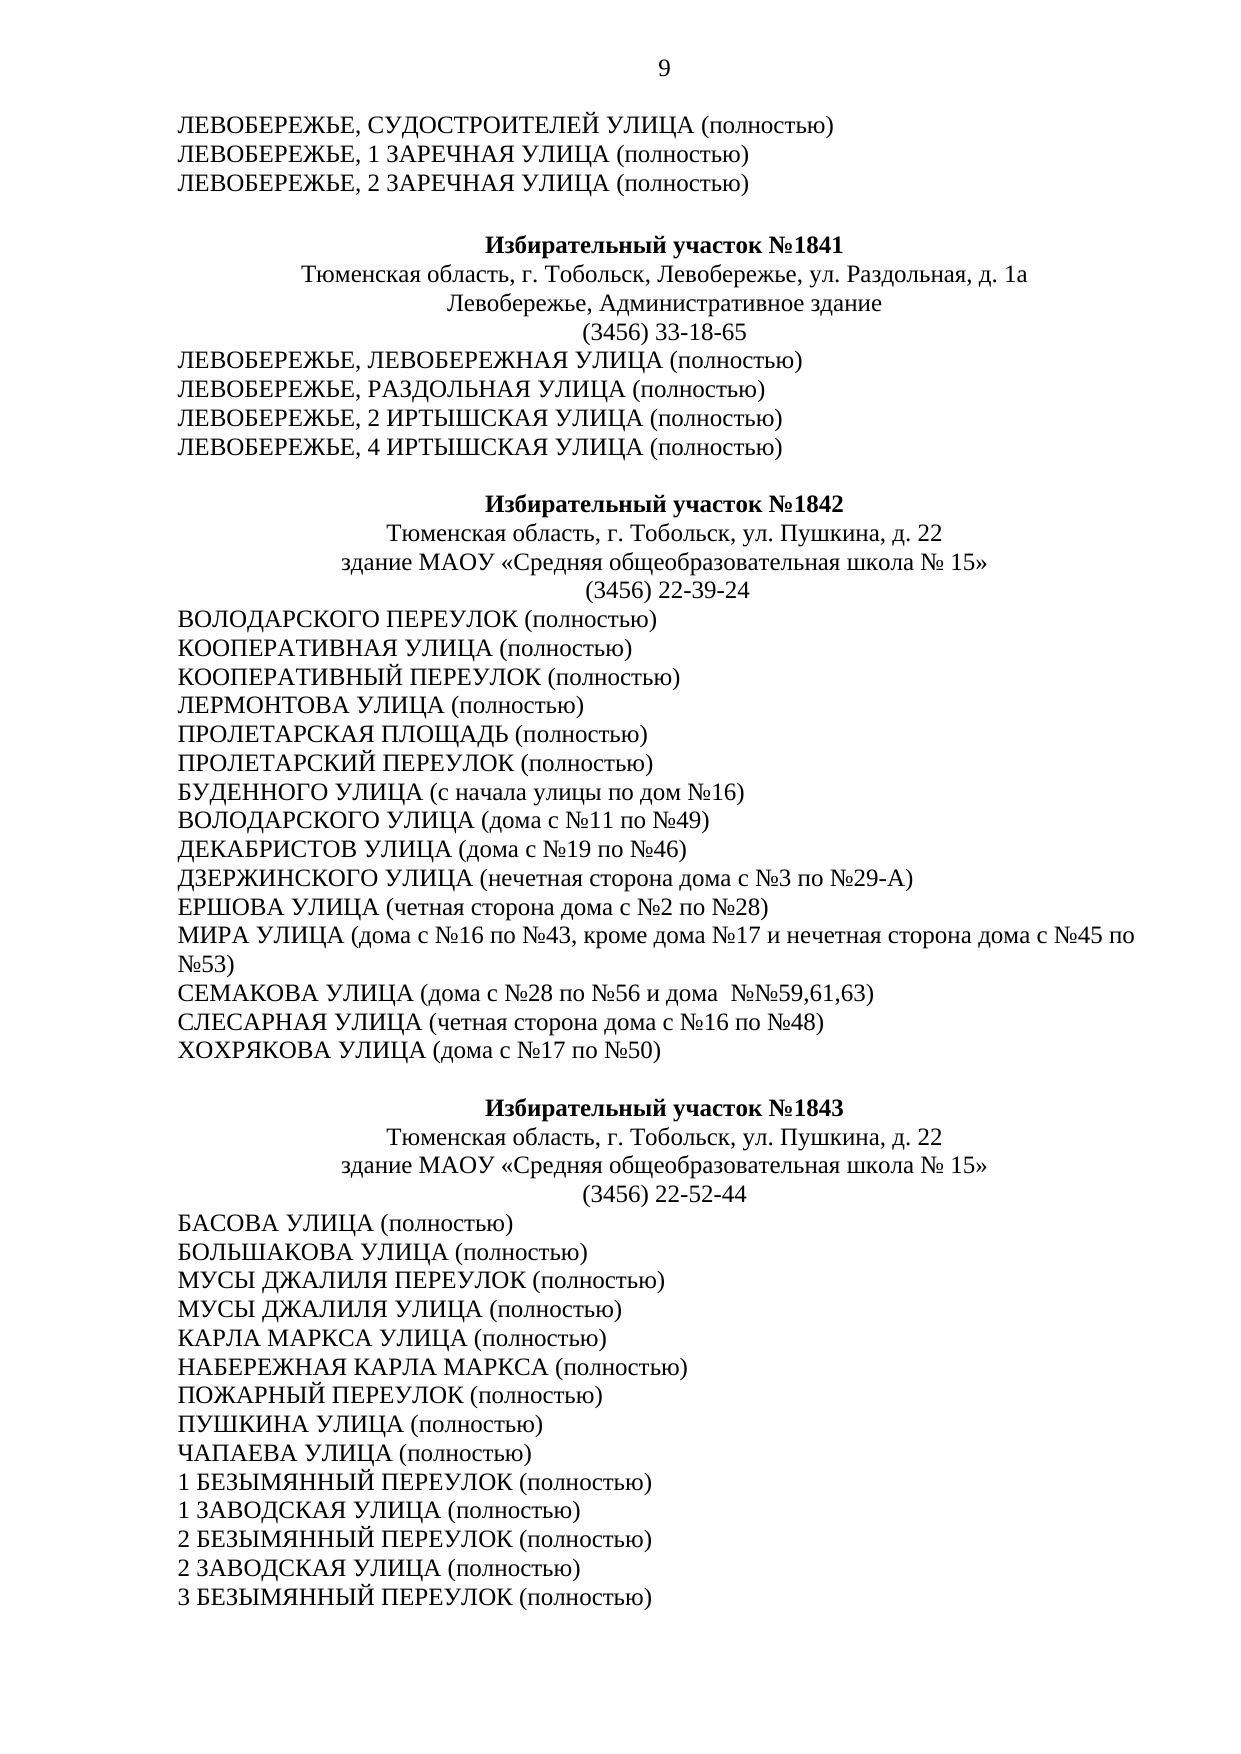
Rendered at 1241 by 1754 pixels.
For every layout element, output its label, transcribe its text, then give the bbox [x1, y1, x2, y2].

text КООПЕРАТИВНЫЙ ПЕРЕУЛОК (полностью) [177, 662, 1152, 690]
text БАСОВА УЛИЦА (полностью) [177, 1208, 1152, 1237]
text ЛЕВОБЕРЕЖЬЕ, 2 ИРТЫШСКАЯ УЛИЦА (полностью) [177, 403, 1152, 432]
text ВОЛОДАРСКОГО УЛИЦА (дома с №11 по №49) [177, 805, 1152, 834]
text ЛЕВОБЕРЕЖЬЕ, ЛЕВОБЕРЕЖНАЯ УЛИЦА (полностью) [177, 345, 1152, 374]
text НАБЕРЕЖНАЯ КАРЛА МАРКСА (полностью) [177, 1352, 1152, 1380]
text Избирательный участок №1841 [177, 230, 1152, 259]
text 1 БЕЗЫМЯННЫЙ ПЕРЕУЛОК (полностью) [177, 1467, 1152, 1495]
text ПРОЛЕТАРСКАЯ ПЛОЩАДЬ (полностью) [177, 719, 1152, 748]
text Избирательный участок №1843 [177, 1093, 1152, 1122]
text ПРОЛЕТАРСКИЙ ПЕРЕУЛОК (полностью) [177, 748, 1152, 777]
text БОЛЬШАКОВА УЛИЦА (полностью) [177, 1237, 1152, 1265]
text ПОЖАРНЫЙ ПЕРЕУЛОК (полностью) [177, 1380, 1152, 1409]
text КАРЛА МАРКСА УЛИЦА (полностью) [177, 1323, 1152, 1352]
text БУДЕННОГО УЛИЦА (с начала улицы по дом №16) [177, 777, 1152, 805]
text 2 ЗАВОДСКАЯ УЛИЦА (полностью) [177, 1553, 1152, 1582]
text (3456) 22-39-24 [177, 575, 1152, 604]
text Тюменская область, г. Тобольск, Левобережье, ул. Раздольная, д. 1а [177, 259, 1152, 288]
text 3 БЕЗЫМЯННЫЙ ПЕРЕУЛОК (полностью) [177, 1582, 1152, 1610]
text Избирательный участок №1842 [177, 489, 1152, 518]
text ЛЕВОБЕРЕЖЬЕ, РАЗДОЛЬНАЯ УЛИЦА (полностью) [177, 374, 1152, 403]
text ЛЕВОБЕРЕЖЬЕ, 4 ИРТЫШСКАЯ УЛИЦА (полностью) [177, 432, 1152, 460]
text МИРА УЛИЦА (дома с №16 по №43, кроме дома №17 и нечетная сторона дома с №45 по №53) [177, 920, 1152, 978]
text Тюменская область, г. Тобольск, ул. Пушкина, д. 22 [177, 1122, 1152, 1150]
text ПУШКИНА УЛИЦА (полностью) [177, 1409, 1152, 1438]
text 2 БЕЗЫМЯННЫЙ ПЕРЕУЛОК (полностью) [177, 1524, 1152, 1553]
text ЕРШОВА УЛИЦА (четная сторона дома с №2 по №28) [177, 892, 1152, 920]
text СЕМАКОВА УЛИЦА (дома с №28 по №56 и дома №№59,61,63) [177, 978, 1152, 1007]
text ЛЕВОБЕРЕЖЬЕ, СУДОСТРОИТЕЛЕЙ УЛИЦА (полностью) [177, 111, 1152, 139]
text здание МАОУ «Средняя общеобразовательная школа № 15» [177, 547, 1152, 575]
text ЛЕВОБЕРЕЖЬЕ, 2 ЗАРЕЧНАЯ УЛИЦА (полностью) [177, 168, 1152, 197]
text ЧАПАЕВА УЛИЦА (полностью) [177, 1438, 1152, 1467]
text ДЗЕРЖИНСКОГО УЛИЦА (нечетная сторона дома с №3 по №29-А) [177, 863, 1152, 892]
text КООПЕРАТИВНАЯ УЛИЦА (полностью) [177, 633, 1152, 662]
text (3456) 22-52-44 [177, 1179, 1152, 1208]
text (3456) 33-18-65 [177, 317, 1152, 345]
text ДЕКАБРИСТОВ УЛИЦА (дома с №19 по №46) [177, 834, 1152, 863]
text 1 ЗАВОДСКАЯ УЛИЦА (полностью) [177, 1495, 1152, 1524]
text ВОЛОДАРСКОГО ПЕРЕУЛОК (полностью) [177, 604, 1152, 633]
text Левобережье, Административное здание [177, 288, 1152, 317]
text здание МАОУ «Средняя общеобразовательная школа № 15» [177, 1150, 1152, 1179]
text ЛЕРМОНТОВА УЛИЦА (полностью) [177, 690, 1152, 719]
text МУСЫ ДЖАЛИЛЯ ПЕРЕУЛОК (полностью) [177, 1265, 1152, 1294]
text Тюменская область, г. Тобольск, ул. Пушкина, д. 22 [177, 518, 1152, 547]
text ХОХРЯКОВА УЛИЦА (дома с №17 по №50) [177, 1035, 1152, 1064]
text ЛЕВОБЕРЕЖЬЕ, 1 ЗАРЕЧНАЯ УЛИЦА (полностью) [177, 139, 1152, 168]
text МУСЫ ДЖАЛИЛЯ УЛИЦА (полностью) [177, 1294, 1152, 1323]
text СЛЕСАРНАЯ УЛИЦА (четная сторона дома с №16 по №48) [177, 1007, 1152, 1035]
